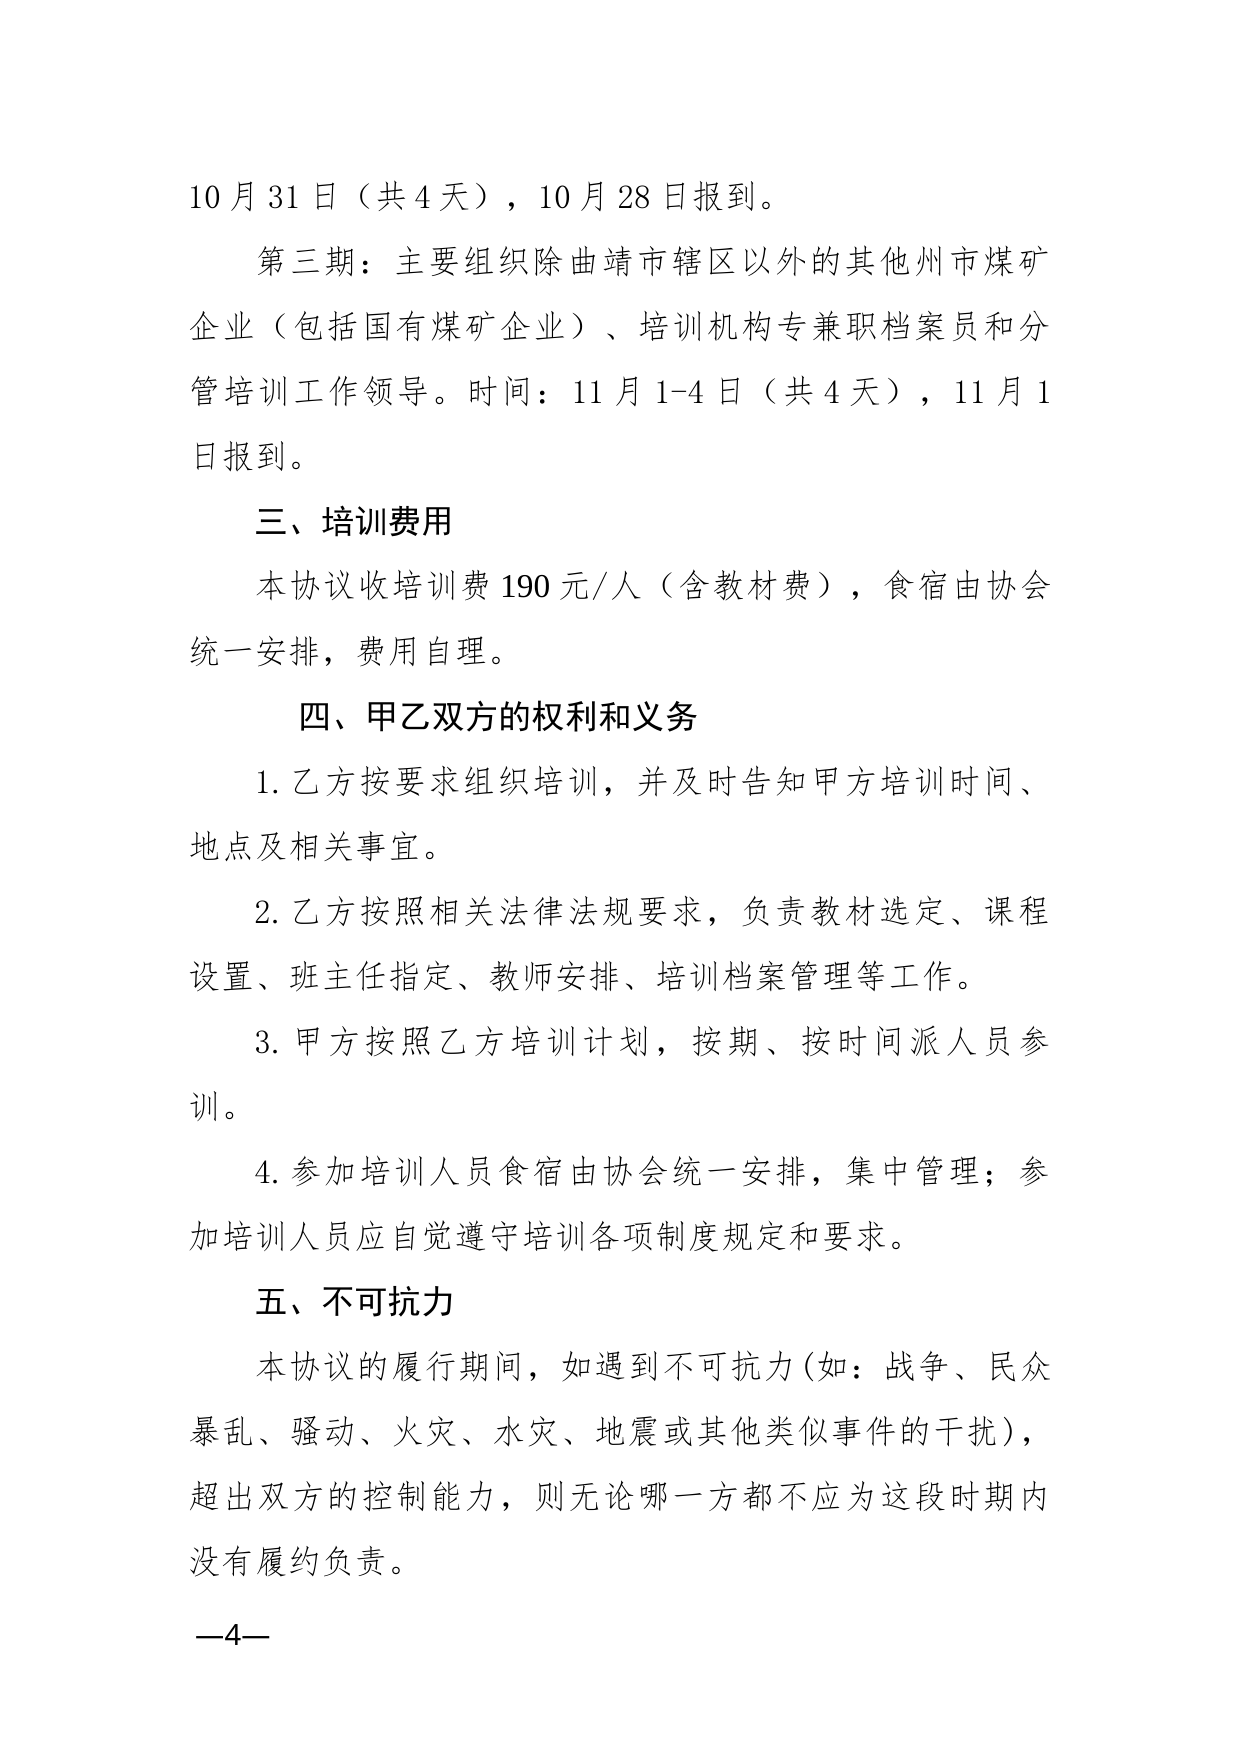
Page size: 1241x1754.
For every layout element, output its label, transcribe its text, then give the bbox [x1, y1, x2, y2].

text 本协议收培训费190元/人（含教材费），食宿由协会统一安排，费用自理。 [187, 552, 1053, 682]
text 3.甲方按照乙方培训计划，按期、按时间派人员参训。 [187, 1007, 1053, 1137]
text 4.参加培训人员食宿由协会统一安排，集中管理；参加培训人员应自觉遵守培训各项制度规定和要求。 [187, 1137, 1053, 1267]
text 1.乙方按要求组织培训，并及时告知甲方培训时间、地点及相关事宜。 [188, 747, 1053, 877]
text 四、甲乙双方的权利和义务 [231, 682, 1053, 747]
text 2.乙方按照相关法律法规要求，负责教材选定、课程设置、班主任指定、教师安排、培训档案管理等工作。 [187, 877, 1053, 1007]
text 第三期：主要组织除曲靖市辖区以外的其他州市煤矿企业（包括国有煤矿企业）、培训机构专兼职档案员和分管培训工作领导。时间：11月1-4日（共4天），11月1日报到。 [187, 227, 1053, 487]
text 本协议的履行期间，如遇到不可抗力(如：战争、民众暴乱、骚动、火灾、水灾、地震或其他类似事件的干扰)，超出双方的控制能力，则无论哪一方都不应为这段时期内没有履约负责。 [187, 1332, 1053, 1592]
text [187, 162, 1053, 227]
text 五、不可抗力 [187, 1267, 1053, 1332]
text 三、培训费用 [187, 487, 1053, 552]
